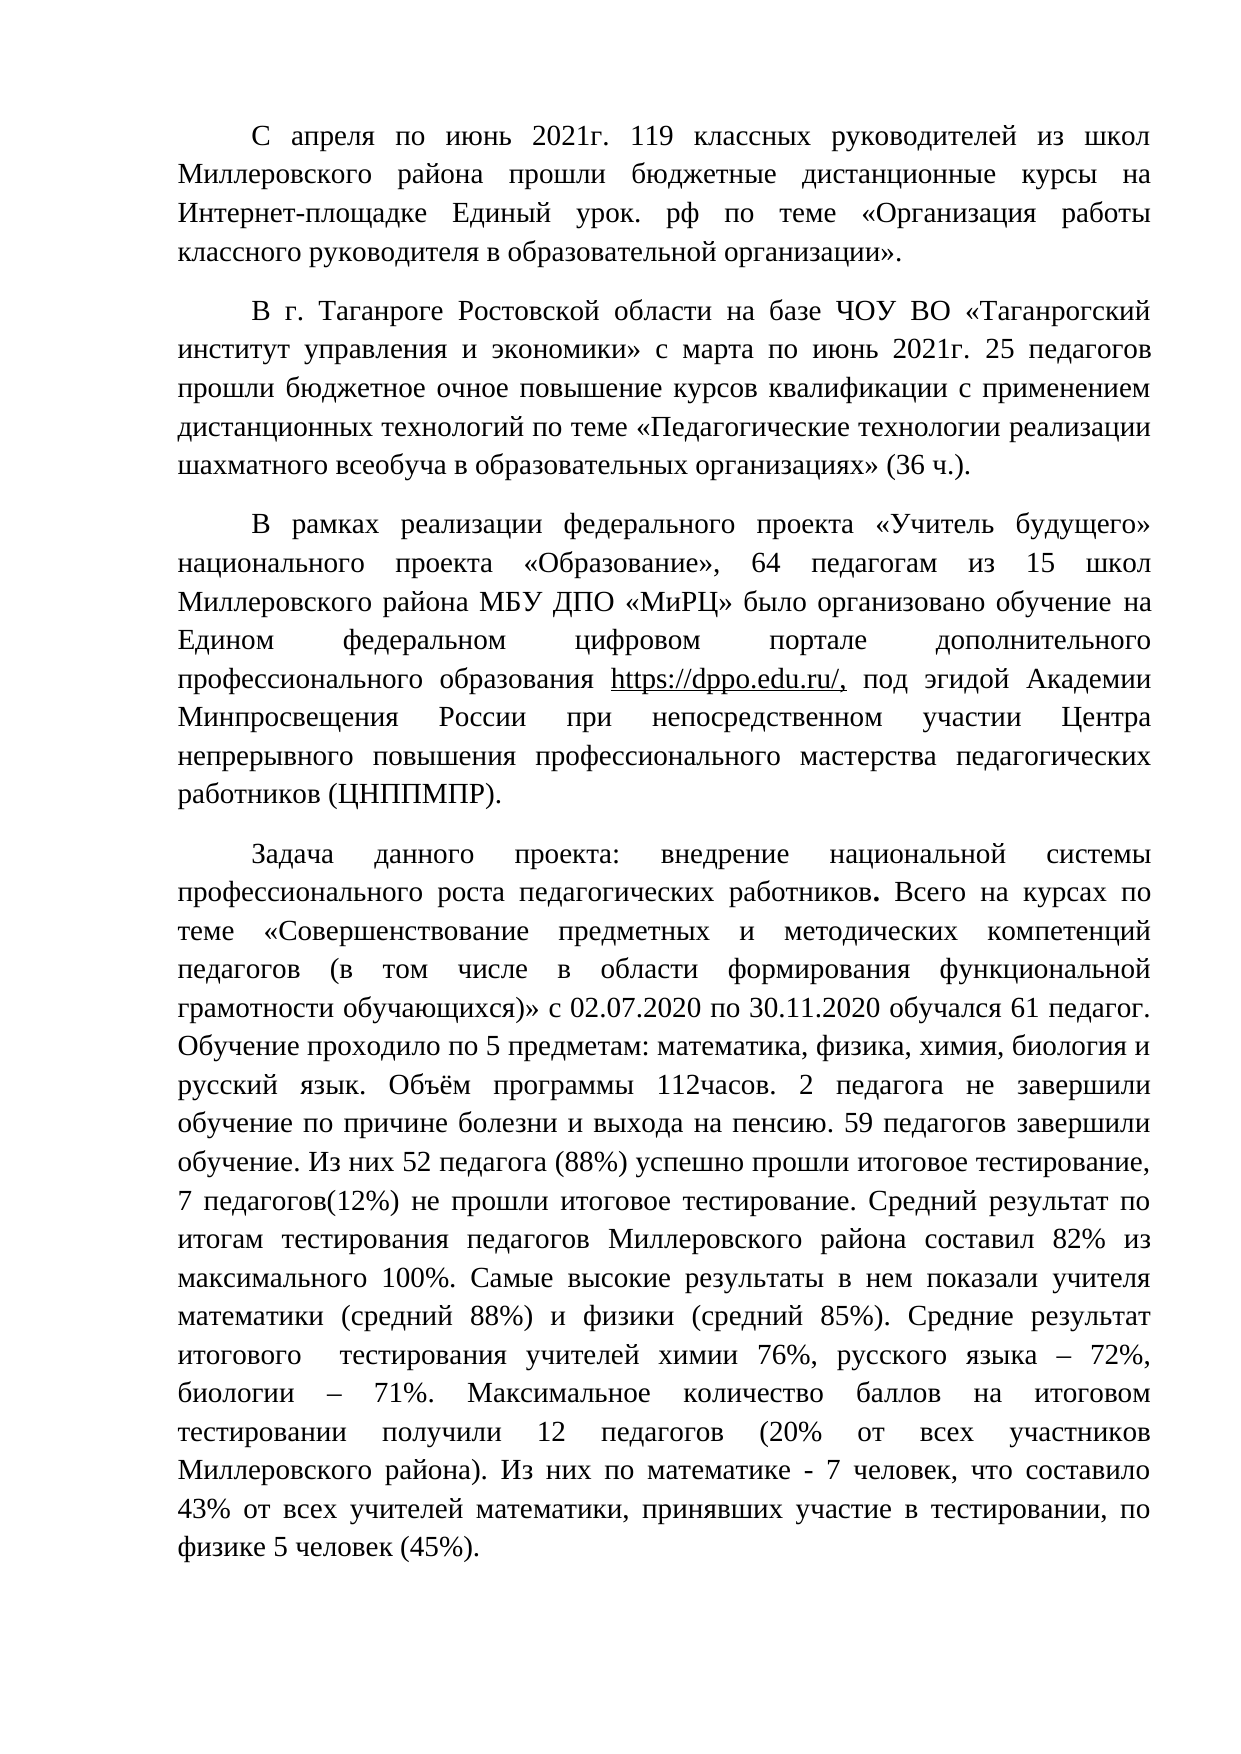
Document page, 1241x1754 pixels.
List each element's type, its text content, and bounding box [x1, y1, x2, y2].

text В рамках реализации федерального проекта «Учитель будущего» национального проекта «Образование», 64 педагогам из 15 школ Миллеровского района МБУ ДПО «МиРЦ» было организовано обучение на Едином федеральном цифровом портале дополнительного профессионального образования https://dppo.edu.ru/, под эгидой Академии Минпросвещения России при непосредственном участии Центра непрерывного повышения профессионального мастерства педагогических работников (ЦНППМПР). [177, 507, 1152, 810]
text Задача данного проекта: внедрение национальной системы профессионального роста педагогических работников. Всего на курсах по теме «Совершенствование предметных и методических компетенций педагогов (в том числе в области формирования функциональной грамотности обучающихся)» с 02.07.2020 по 30.11.2020 обучался 61 педагог. Обучение проходило по 5 предметам: математика, физика, химия, биология и русский язык. Объём программы 112часов. 2 педагога не завершили обучение по причине болезни и выхода на пенсию. 59 педагогов завершили обучение. Из них 52 педагога (88%) успешно прошли итоговое тестирование, 7 педагогов(12%) не прошли итоговое тестирование. Средний результат по итогам тестирования педагогов Миллеровского района составил 82% из максимального 100%. Самые высокие результаты в нем показали учителя математики (средний 88%) и физики (средний 85%). Средние результат итогового тестирования учителей химии 76%, русского языка – 72%, биологии – 71%. Максимальное количество баллов на итоговом тестировании получили 12 педагогов (20% от всех участников Миллеровского района). Из них по математике - 7 человек, что составило 43% от всех учителей математики, принявших участие в тестировании, по физике 5 человек (45%). [177, 836, 1152, 1563]
text С апреля по июнь 2021г. 119 классных руководителей из школ Миллеровского района прошли бюджетные дистанционные курсы на Интернет-площадке Единый урок. рф по теме «Организация работы классного руководителя в образовательной организации». [177, 118, 1152, 267]
text В г. Таганроге Ростовской области на базе ЧОУ ВО «Таганрогский институт управления и экономики» с марта по июнь 2021г. 25 педагогов прошли бюджетное очное повышение курсов квалификации с применением дистанционных технологий по теме «Педагогические технологии реализации шахматного всеобуча в образовательных организациях» (36 ч.). [177, 293, 1152, 481]
